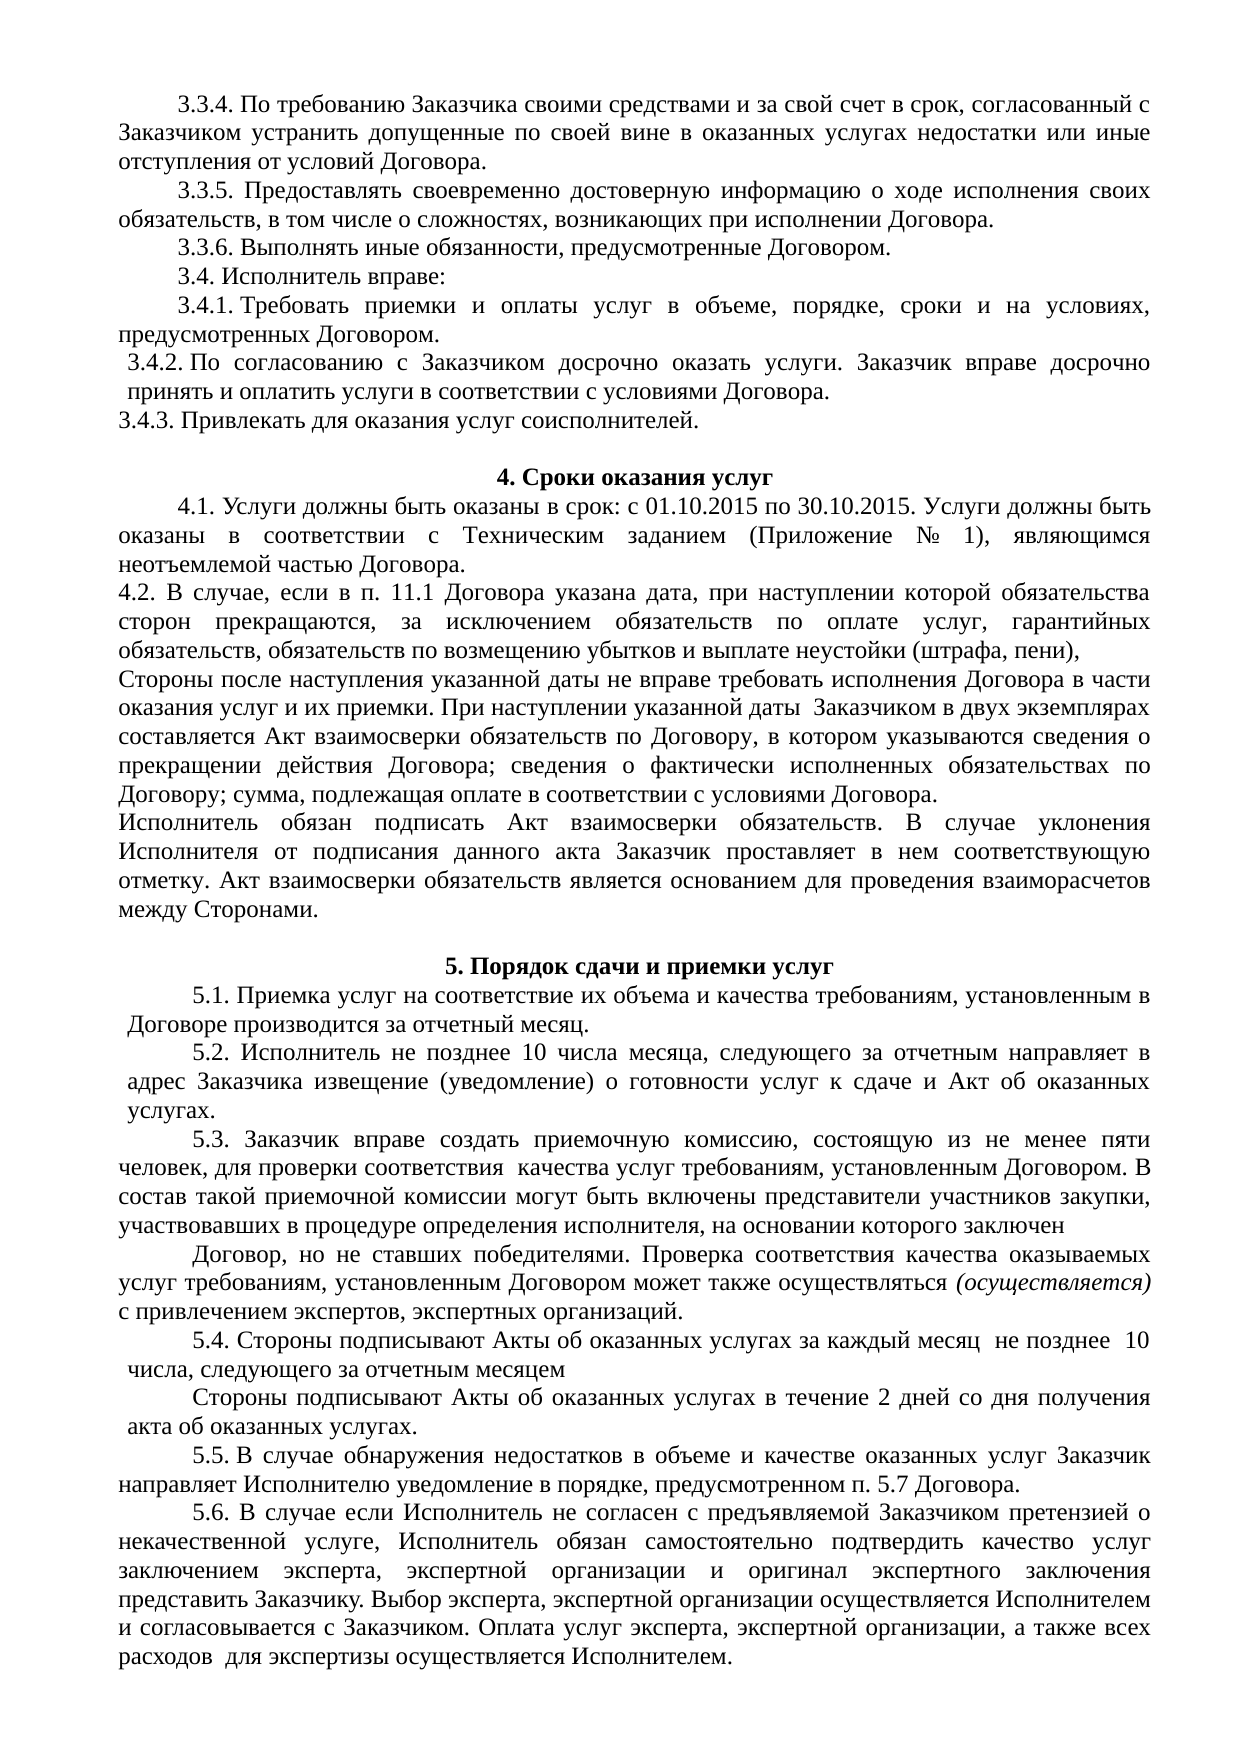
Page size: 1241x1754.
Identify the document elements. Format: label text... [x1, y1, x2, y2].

text 3.3.4. По требованию Заказчика своими средствами и за свой счет в срок, согласованный с Заказчиком устранить допущенные по своей вине в оказанных услугах недостатки или иные отступления от условий Договора. [118, 89, 1152, 175]
text 3.4.1. Требовать приемки и оплаты услуг в объеме, порядке, сроки и на условиях, предусмотренных Договором. [118, 290, 1152, 347]
text 3.4. Исполнитель вправе: [118, 261, 1152, 290]
text Исполнитель обязан подписать Акт взаимосверки обязательств. В случае уклонения Исполнителя от подписания данного акта Заказчик проставляет в нем соответствующую отметку. Акт взаимосверки обязательств является основанием для проведения взаиморасчетов между Сторонами. [118, 807, 1152, 922]
text Стороны после наступления указанной даты не вправе требовать исполнения Договора в части оказания услуг и их приемки. При наступлении указанной даты Заказчиком в двух экземплярах составляется Акт взаимосверки обязательств по Договору, в котором указываются сведения о прекращении действия Договора; сведения о фактически исполненных обязательствах по Договору; сумма, подлежащая оплате в соответствии с условиями Договора. [118, 664, 1152, 807]
text 3.3.5. Предоставлять своевременно достоверную информацию о ходе исполнения своих обязательств, в том числе о сложностях, возникающих при исполнении Договора. [118, 175, 1152, 232]
text Договор, но не ставших победителями. Проверка соответствия качества оказываемых услуг требованиям, установленным Договором может также осуществляться (осуществляется) с привлечением экспертов, экспертных организаций. [118, 1239, 1152, 1325]
text 4. Сроки оказания услуг [118, 462, 1152, 491]
text 5.1. Приемка услуг на соответствие их объема и качества требованиям, установленным в Договоре производится за отчетный месяц. [127, 980, 1152, 1037]
text 3.4.3. Привлекать для оказания услуг соисполнителей. [118, 405, 1152, 434]
text 5.3. Заказчик вправе создать приемочную комиссию, состоящую из не менее пяти человек, для проверки соответствия качества услуг требованиям, установленным Договором. В состав такой приемочной комиссии могут быть включены представители участников закупки, участвовавших в процедуре определения исполнителя, на основании которого заключен [118, 1124, 1152, 1239]
text 5.4. Стороны подписывают Акты об оказанных услугах за каждый месяц не позднее 10 числа, следующего за отчетным месяцем [127, 1325, 1152, 1382]
text 4.1. Услуги должны быть оказаны в срок: с 01.10.2015 по 30.10.2015. Услуги должны быть оказаны в соответствии с Техническим заданием (Приложение № 1), являющимся неотъемлемой частью Договора. [118, 491, 1152, 577]
text 5. Порядок сдачи и приемки услуг [127, 951, 1152, 980]
text 5.2. Исполнитель не позднее 10 числа месяца, следующего за отчетным направляет в адрес Заказчика извещение (уведомление) о готовности услуг к сдаче и Акт об оказанных услугах. [127, 1037, 1152, 1124]
text 3.3.6. Выполнять иные обязанности, предусмотренные Договором. [118, 232, 1152, 261]
text Стороны подписывают Акты об оказанных услугах в течение 2 дней со дня получения акта об оказанных услугах. [127, 1382, 1152, 1440]
text 5.6. В случае если Исполнитель не согласен с предъявляемой Заказчиком претензией о некачественной услуге, Исполнитель обязан самостоятельно подтвердить качество услуг заключением эксперта, экспертной организации и оригинал экспертного заключения представить Заказчику. Выбор эксперта, экспертной организации осуществляется Исполнителем и согласовывается с Заказчиком. Оплата услуг эксперта, экспертной организации, а также всех расходов для экспертизы осуществляется Исполнителем. [118, 1497, 1152, 1670]
text 4.2. В случае, если в п. 11.1 Договора указана дата, при наступлении которой обязательства сторон прекращаются, за исключением обязательств по оплате услуг, гарантийных обязательств, обязательств по возмещению убытков и выплате неустойки (штрафа, пени), [118, 577, 1152, 664]
text 3.4.2. По согласованию с Заказчиком досрочно оказать услуги. Заказчик вправе досрочно принять и оплатить услуги в соответствии с условиями Договора. [127, 347, 1152, 405]
text 5.5. В случае обнаружения недостатков в объеме и качестве оказанных услуг Заказчик направляет Исполнителю уведомление в порядке, предусмотренном п. 5.7 Договора. [118, 1440, 1152, 1497]
